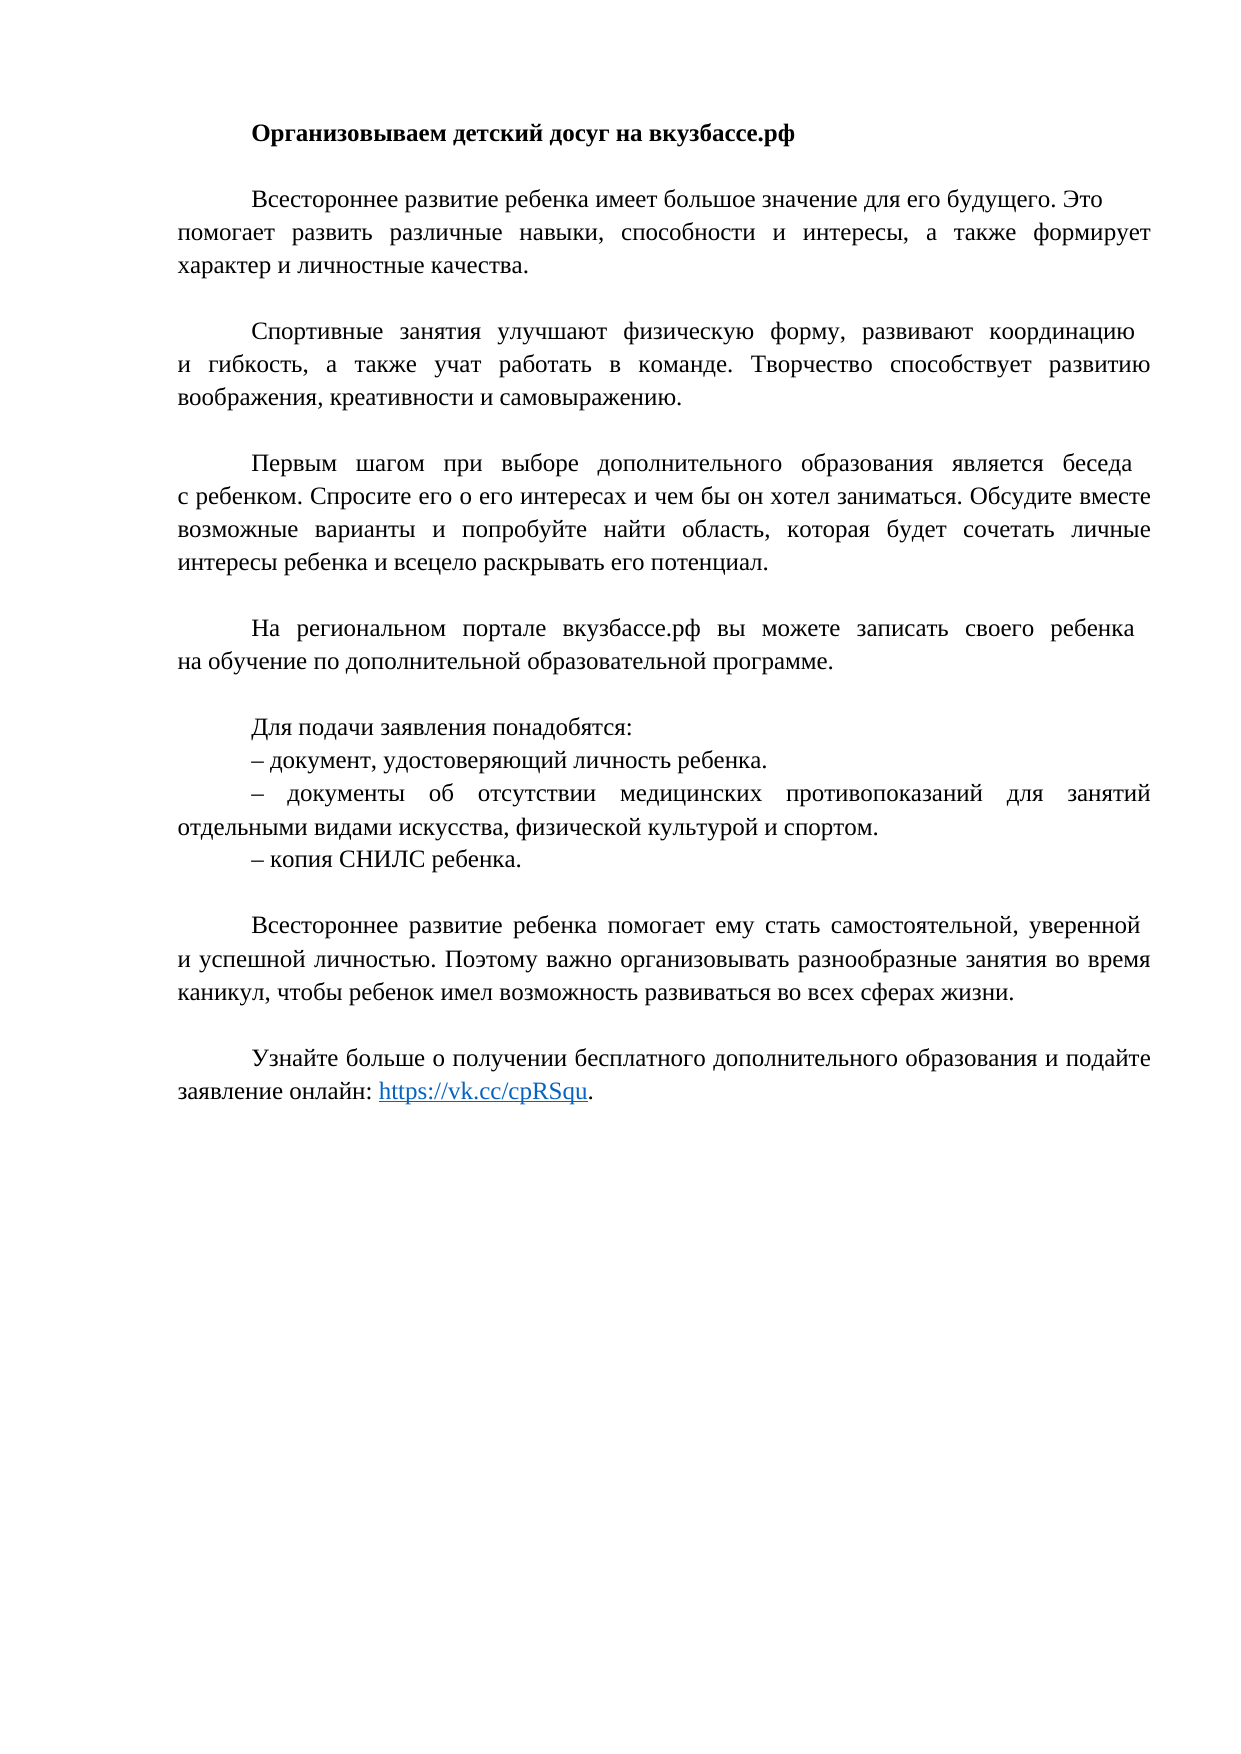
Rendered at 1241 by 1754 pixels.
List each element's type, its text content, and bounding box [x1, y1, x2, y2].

text Спортивные занятия улучшают физическую форму, развивают координацию и гибкость, а также учат работать в команде. Творчество способствует развитию воображения, креативности и самовыражению. [177, 316, 1152, 411]
text На региональном портале вкузбассе.рф вы можете записать своего ребенка на обучение по дополнительной образовательной программе. [177, 613, 1152, 675]
text – копия СНИЛС ребенка. [177, 844, 1152, 873]
text Всестороннее развитие ребенка помогает ему стать самостоятельной, уверенной и успешной личностью. Поэтому важно организовывать разнообразные занятия во время каникул, чтобы ребенок имел возможность развиваться во всех сферах жизни. [177, 911, 1152, 1005]
text Узнайте больше о получении бесплатного дополнительного образования и подайте заявление онлайн: https://vk.cc/cpRSqu. [177, 1043, 1152, 1104]
text Первым шагом при выборе дополнительного образования является беседа с ребенком. Спросите его о его интересах и чем бы он хотел заниматься. Обсудите вместе возможные варианты и попробуйте найти область, которая будет сочетать личные интересы ребенка и всецело раскрывать его потенциал. [177, 448, 1152, 576]
text Всестороннее развитие ребенка имеет большое значение для его будущего. Это [177, 184, 1152, 213]
text Для подачи заявления понадобятся: [177, 712, 1152, 741]
text Организовываем детский досуг на вкузбассе.рф [177, 118, 1152, 147]
text помогает развить различные навыки, способности и интересы, а также формирует характер и личностные качества. [177, 217, 1152, 279]
text – документ, удостоверяющий личность ребенка. [177, 746, 1152, 774]
text – документы об отсутствии медицинских противопоказаний для занятий отдельными видами искусства, физической культурой и спортом. [177, 778, 1152, 840]
